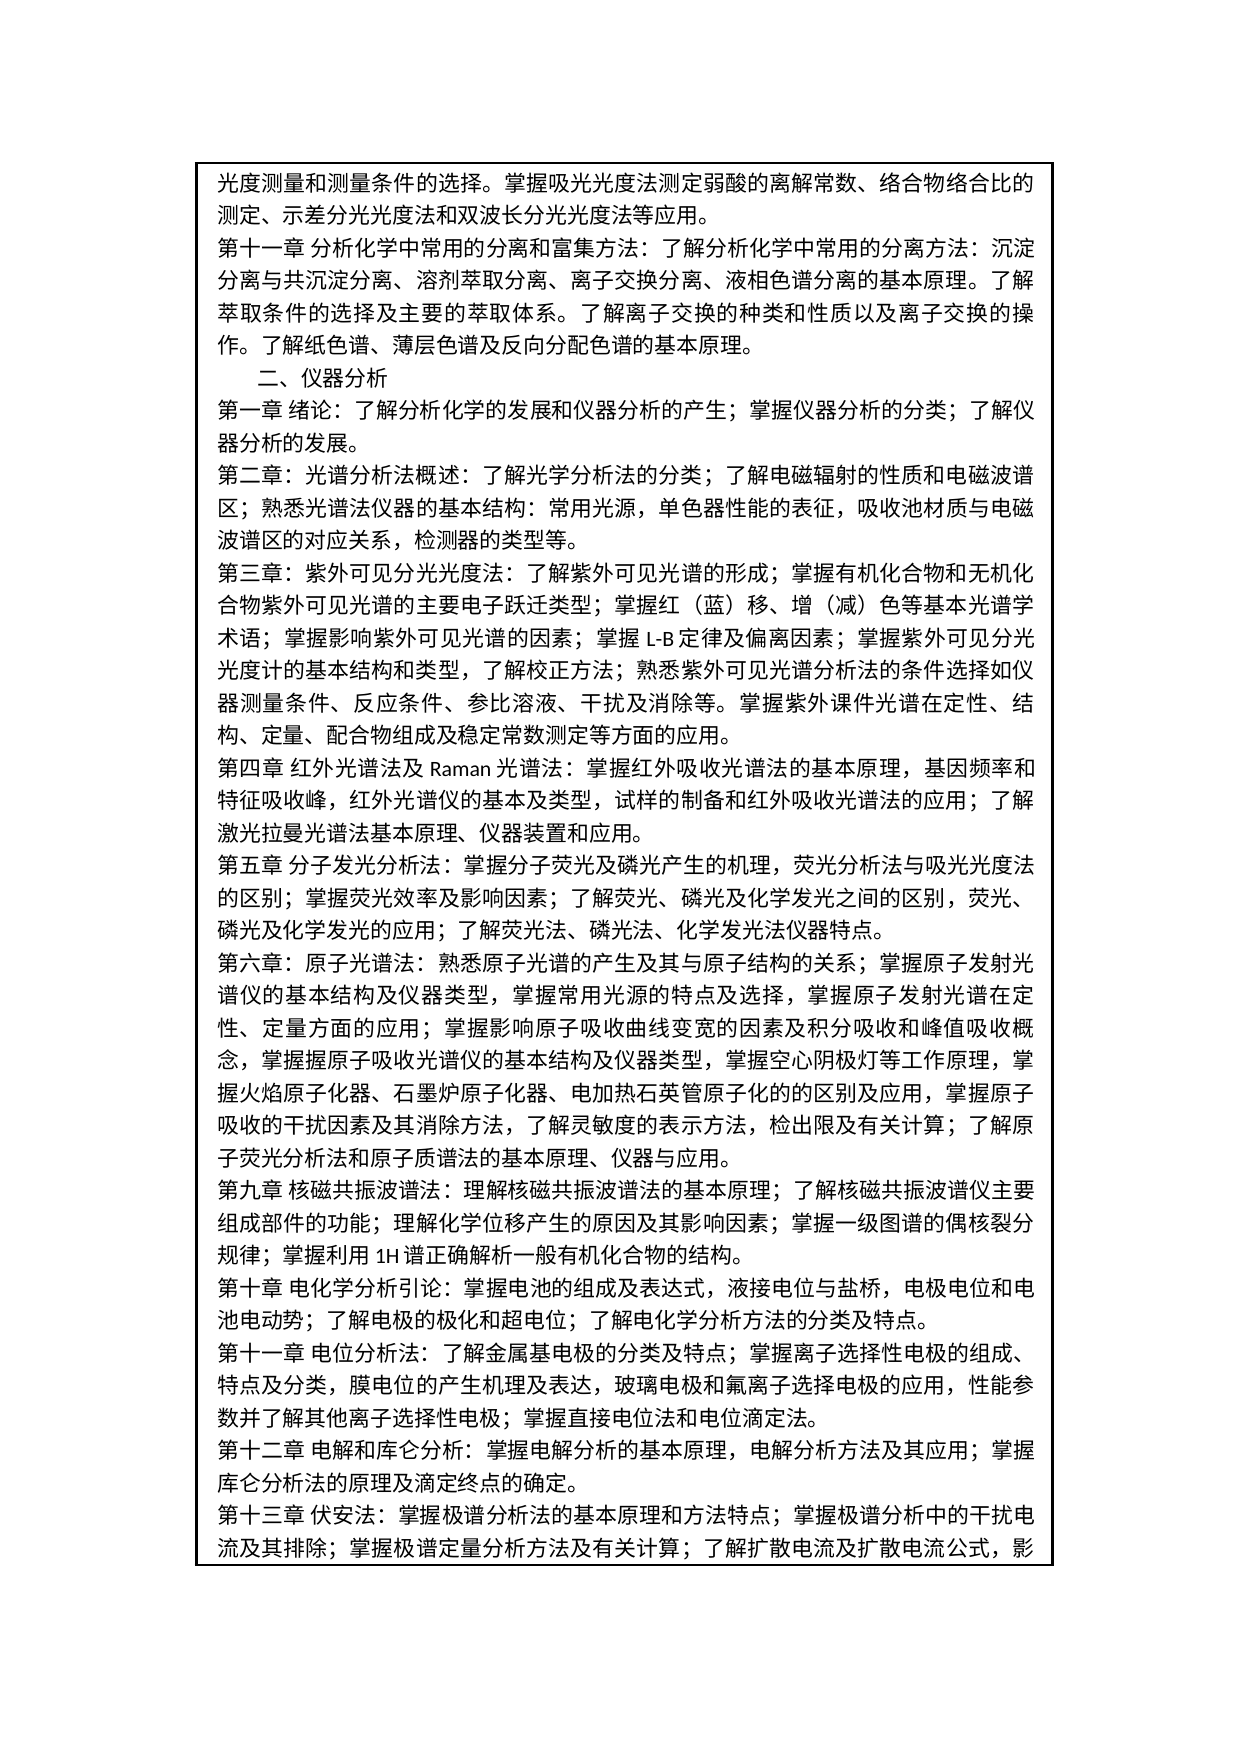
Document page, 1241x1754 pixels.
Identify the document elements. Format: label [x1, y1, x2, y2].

table_cell [198, 164, 1051, 1564]
